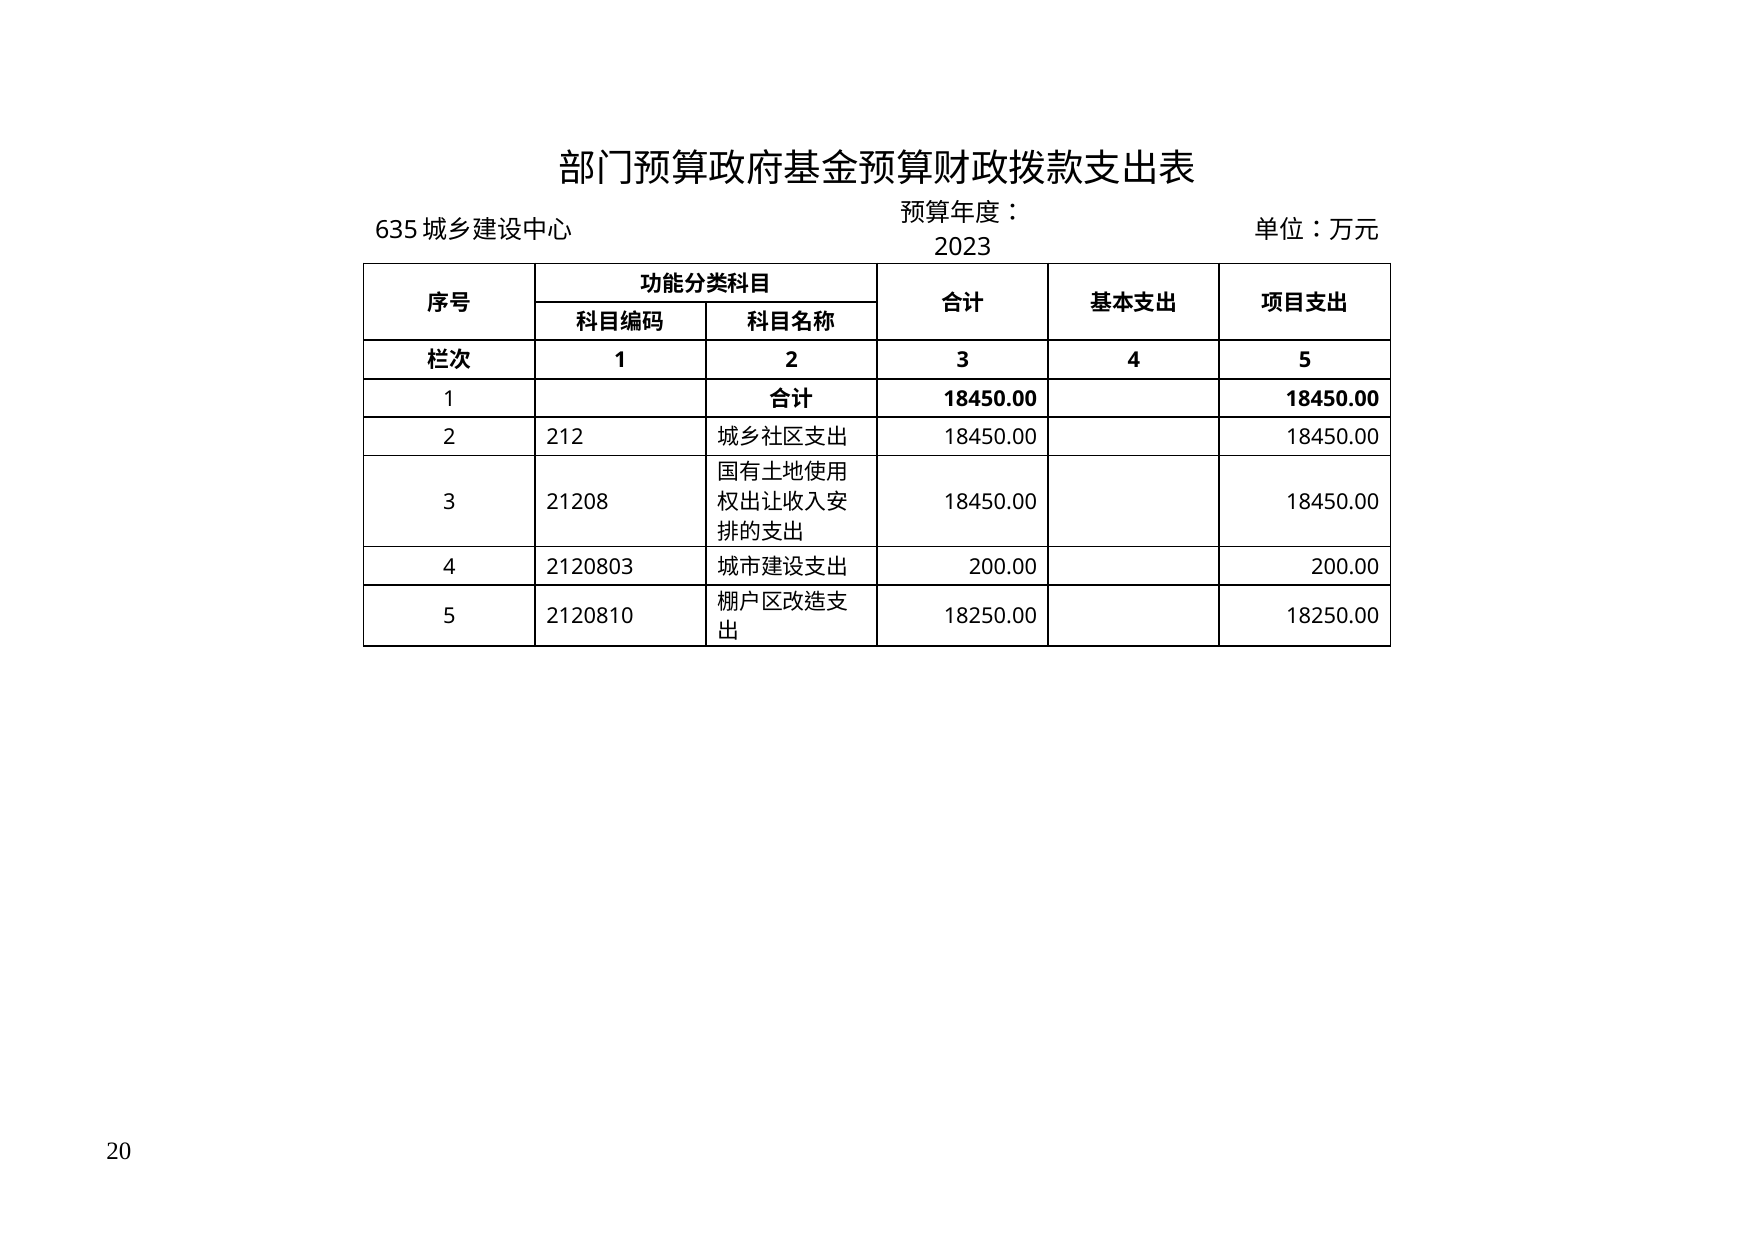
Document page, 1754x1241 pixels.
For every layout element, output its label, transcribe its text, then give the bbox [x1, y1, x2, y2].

table_cell [1049, 586, 1218, 645]
table_cell 5 [364, 586, 534, 645]
table_cell 项目支出 [1220, 264, 1390, 339]
table_cell [1049, 547, 1218, 584]
table_cell 3 [364, 456, 534, 546]
table_cell [536, 380, 705, 416]
table_cell 18450.00 [1220, 380, 1390, 416]
table_cell 基本支出 [1049, 264, 1218, 339]
table_cell 2120803 [536, 547, 705, 584]
table_cell 1 [364, 380, 534, 416]
table_cell 18450.00 [1220, 418, 1390, 455]
table_cell 18450.00 [878, 380, 1047, 416]
table_cell 2 [364, 418, 534, 455]
table_header 预算年度：2023 [878, 195, 1047, 262]
text 部门预算政府基金预算财政拨款支出表 [106, 142, 1648, 193]
table_cell 18450.00 [878, 418, 1047, 455]
table_cell [1049, 418, 1218, 455]
table_cell 18450.00 [878, 456, 1047, 546]
table_cell 18250.00 [878, 586, 1047, 645]
table_cell 2 [707, 341, 876, 378]
table_cell 合计 [878, 264, 1047, 339]
table_cell 功能分类科目 [536, 264, 876, 301]
table_cell 栏次 [364, 341, 534, 378]
table_cell 200.00 [878, 547, 1047, 584]
table_cell 4 [1049, 341, 1218, 378]
table_cell 21208 [536, 456, 705, 546]
table_header 单位：万元 [1049, 195, 1390, 262]
table_cell 18250.00 [1220, 586, 1390, 645]
table_cell [1049, 380, 1218, 416]
table_cell 3 [878, 341, 1047, 378]
table_cell 合计 [707, 380, 876, 416]
table_cell 4 [364, 547, 534, 584]
table_cell 科目编码 [536, 303, 705, 339]
table_cell 200.00 [1220, 547, 1390, 584]
table_cell 城市建设支出 [707, 547, 876, 584]
table_header 635城乡建设中心 [364, 195, 876, 262]
table_cell 212 [536, 418, 705, 455]
table_cell 2120810 [536, 586, 705, 645]
table_cell [1049, 456, 1218, 546]
table_cell 1 [536, 341, 705, 378]
table_cell 18450.00 [1220, 456, 1390, 546]
table_cell 序号 [364, 264, 534, 339]
table_cell 棚户区改造支出 [707, 586, 876, 645]
table_cell 5 [1220, 341, 1390, 378]
table_cell 国有土地使用权出让收入安排的支出 [707, 456, 876, 546]
table_cell 科目名称 [707, 303, 876, 339]
table_cell 城乡社区支出 [707, 418, 876, 455]
